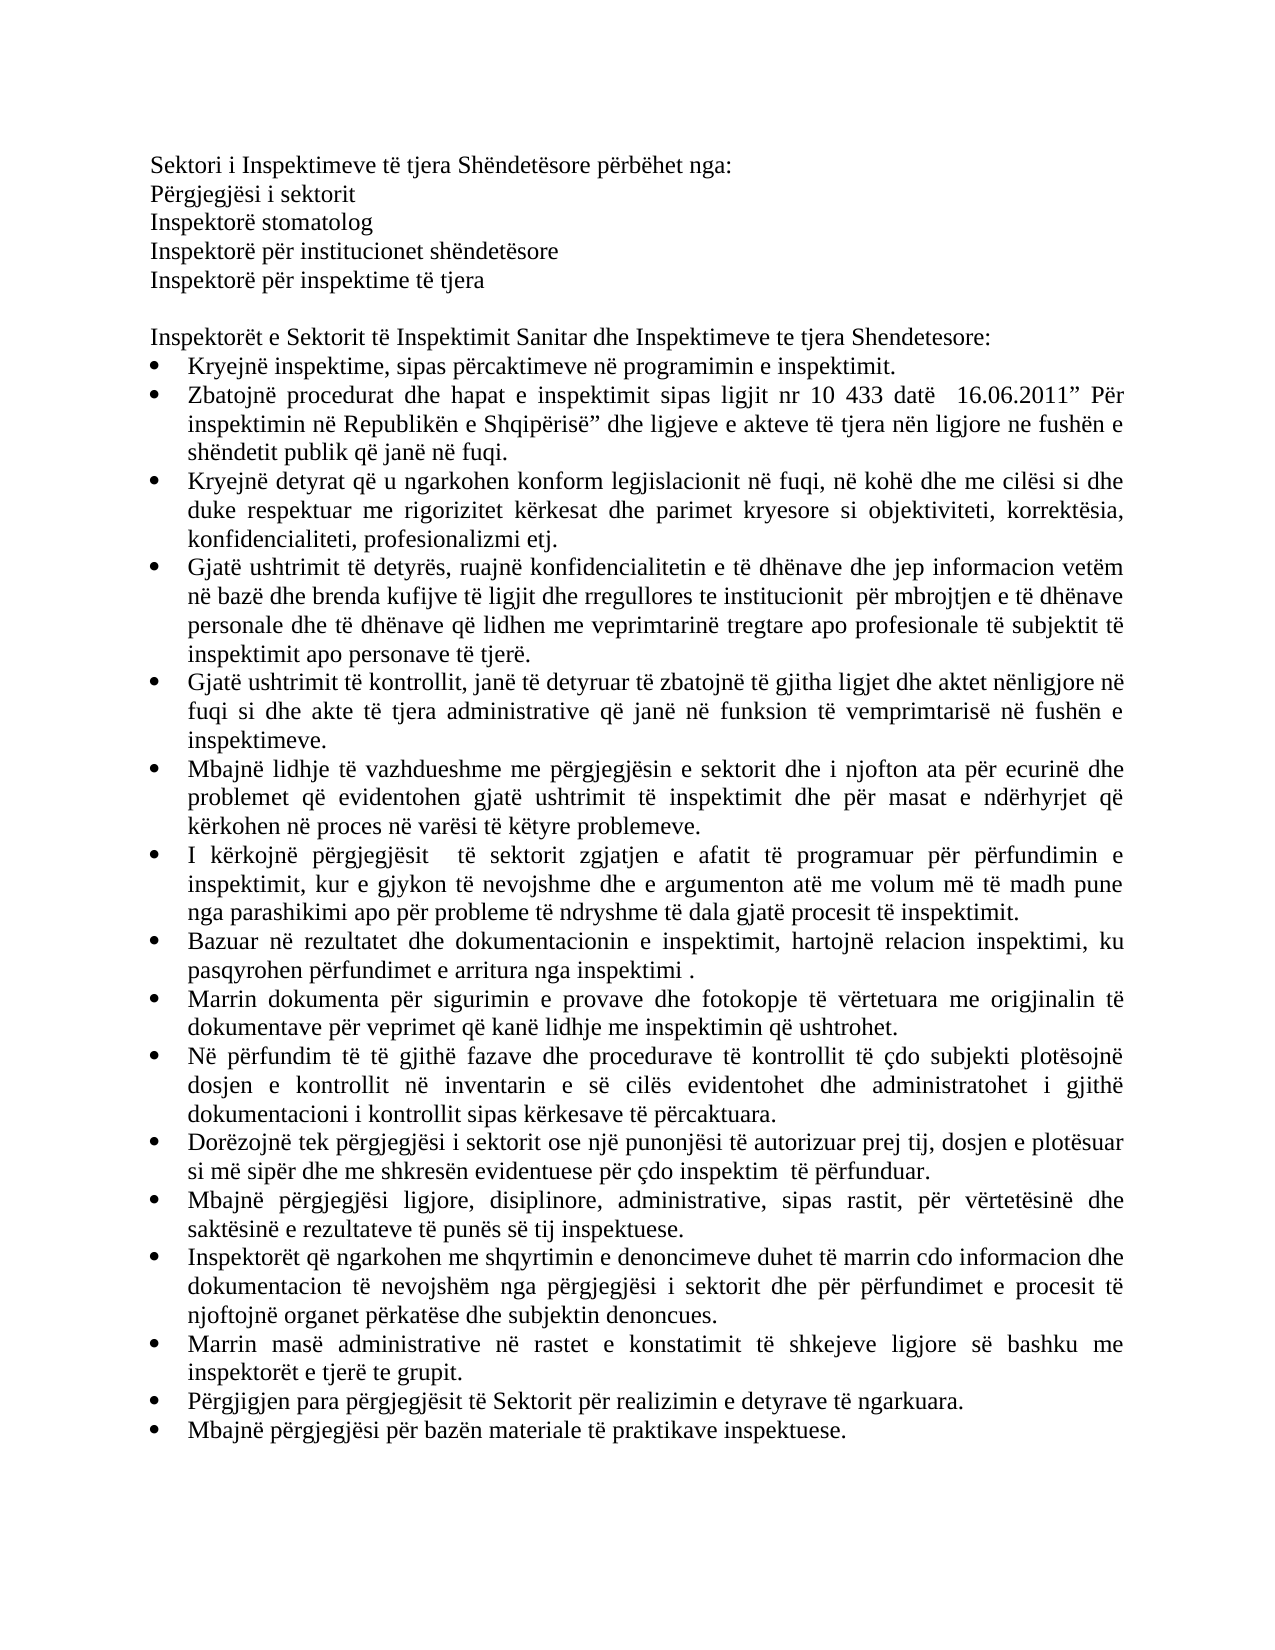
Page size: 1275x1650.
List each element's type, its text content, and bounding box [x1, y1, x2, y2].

list Përgjigjen para përgjegjësit të Sektorit për realizimin e detyrave të ngarkuara. [150, 1386, 1125, 1415]
list Në përfundim të të gjithë fazave dhe procedurave të kontrollit të çdo subjekti plotësojnë dosjen e kontrollit në inventarin e së cilës evidentohet dhe administratohet i gjithë dokumentacioni i kontrollit sipas kërkesave të përcaktuara. [150, 1041, 1125, 1127]
text Përgjegjësi i sektorit [150, 179, 1125, 207]
list Gjatë ushtrimit të detyrës, ruajnë konfidencialitetin e të dhënave dhe jep informacion vetëm në bazë dhe brenda kufijve të ligjit dhe rregullores te institucionit për mbrojtjen e të dhënave personale dhe të dhënave që lidhen me veprimtarinë tregtare apo profesionale të subjektit të inspektimit apo personave të tjerë. [150, 552, 1125, 667]
text Inspektorët e Sektorit të Inspektimit Sanitar dhe Inspektimeve te tjera Shendetesore: [150, 322, 1125, 351]
text Inspektorë për inspektime të tjera [150, 265, 1125, 294]
list Mbajnë përgjegjësi ligjore, disiplinore, administrative, sipas rastit, për vërtetësinë dhe saktësinë e rezultateve të punës së tij inspektuese. [150, 1185, 1125, 1242]
list Marrin dokumenta për sigurimin e provave dhe fotokopje të vërtetuara me origjinalin të dokumentave për veprimet që kanë lidhje me inspektimin që ushtrohet. [150, 984, 1125, 1041]
list Gjatë ushtrimit të kontrollit, janë të detyruar të zbatojnë të gjitha ligjet dhe aktet nënligjore në fuqi si dhe akte të tjera administrative që janë në funksion të vemprimtarisë në fushën e inspektimeve. [150, 667, 1125, 754]
text Inspektorë për institucionet shëndetësore [150, 236, 1125, 265]
list I kërkojnë përgjegjësit të sektorit zgjatjen e afatit të programuar për përfundimin e inspektimit, kur e gjykon të nevojshme dhe e argumenton atë me volum më të madh pune nga parashikimi apo për probleme të ndryshme të dala gjatë procesit të inspektimit. [150, 840, 1125, 926]
list Inspektorët që ngarkohen me shqyrtimin e denoncimeve duhet të marrin cdo informacion dhe dokumentacion të nevojshëm nga përgjegjësi i sektorit dhe për përfundimet e procesit të njoftojnë organet përkatëse dhe subjektin denoncues. [150, 1242, 1125, 1329]
text Inspektorë stomatolog [150, 207, 1125, 236]
text Sektori i Inspektimeve të tjera Shëndetësore përbëhet nga: [150, 150, 1125, 179]
list Kryejnë detyrat që u ngarkohen konform legjislacionit në fuqi, në kohë dhe me cilësi si dhe duke respektuar me rigorizitet kërkesat dhe parimet kryesore si objektiviteti, korrektësia, konfidencialiteti, profesionalizmi etj. [150, 466, 1125, 552]
list Mbajnë përgjegjësi për bazën materiale të praktikave inspektuese. [150, 1415, 1125, 1444]
list Bazuar në rezultatet dhe dokumentacionin e inspektimit, hartojnë relacion inspektimi, ku pasqyrohen përfundimet e arritura nga inspektimi . [150, 926, 1125, 984]
list Kryejnë inspektime, sipas përcaktimeve në programimin e inspektimit. [150, 351, 1125, 380]
list Mbajnë lidhje të vazhdueshme me përgjegjësin e sektorit dhe i njofton ata për ecurinë dhe problemet që evidentohen gjatë ushtrimit të inspektimit dhe për masat e ndërhyrjet që kërkohen në proces në varësi të këtyre problemeve. [150, 754, 1125, 840]
list Dorëzojnë tek përgjegjësi i sektorit ose një punonjësi të autorizuar prej tij, dosjen e plotësuar si më sipër dhe me shkresën evidentuese për çdo inspektim të përfunduar. [150, 1127, 1125, 1185]
list Zbatojnë procedurat dhe hapat e inspektimit sipas ligjit nr 10 433 datë 16.06.2011” Për inspektimin në Republikën e Shqipërisë” dhe ligjeve e akteve të tjera nën ligjore ne fushën e shëndetit publik që janë në fuqi. [150, 380, 1125, 466]
list Marrin masë administrative në rastet e konstatimit të shkejeve ligjore së bashku me inspektorët e tjerë te grupit. [150, 1329, 1125, 1386]
